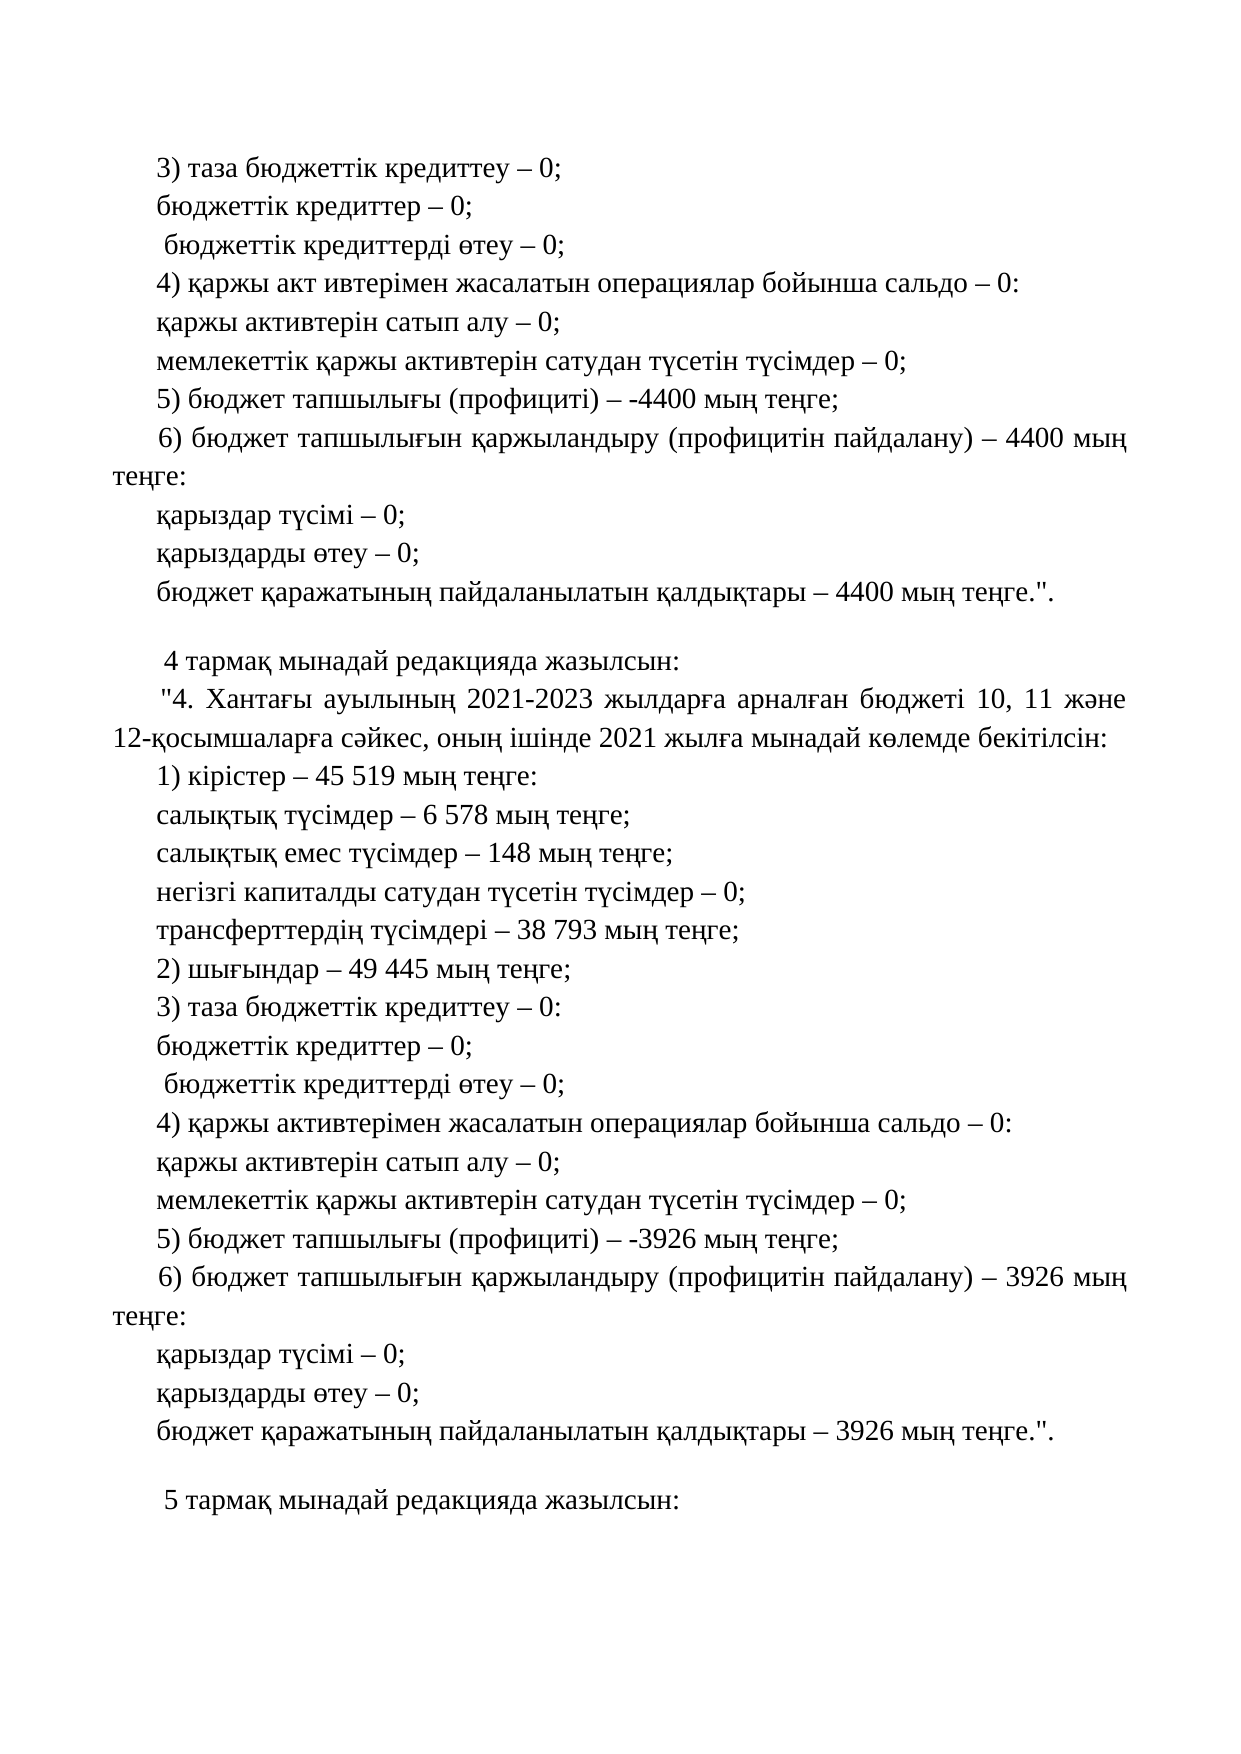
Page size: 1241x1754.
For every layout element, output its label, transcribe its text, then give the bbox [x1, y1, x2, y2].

text 1) кiрiстер – 45 519 мың теңге: [112, 758, 1128, 792]
text бюджет қаражатының пайдаланылатын қалдықтары – 4400 мың теңге.". [112, 574, 1128, 607]
text қарыздарды өтеу – 0; [112, 1375, 1128, 1408]
text 3) таза бюджеттiк кредиттеу – 0: [112, 989, 1128, 1023]
text 3) таза бюджеттiк кредиттеу – 0; [112, 150, 1128, 183]
text 4) қаржы активтерімен жасалатын операциялар бойынша сальдо – 0: [112, 1105, 1128, 1139]
text 5) бюджет тапшылығы (профициті) – -4400 мың теңге; [112, 381, 1128, 415]
text мемлекеттік қаржы активтерін сатудан түсетін түсімдер – 0; [112, 343, 1128, 376]
text 5 тармақ мынадай редакцияда жазылсын: [112, 1482, 1128, 1516]
text салықтық түсiмдер – 6 578 мың теңге; [112, 797, 1128, 830]
text мемлекеттік қаржы активтерін сатудан түсетін түсімдер – 0; [112, 1182, 1128, 1216]
text "4. Хантағы ауылының 2021-2023 жылдарға арналған бюджеті 10, 11 және 12-қосымшаларға сәйкес, оның ішінде 2021 жылға мынадай көлемде бекiтiлсiн: [112, 681, 1128, 753]
text трансферттердiң түсiмдерi – 38 793 мың теңге; [112, 912, 1128, 946]
text 6) бюджет тапшылығын қаржыландыру (профицитін пайдалану) – 3926 мың теңге: [112, 1259, 1128, 1331]
text бюджеттік кредиттер – 0; [112, 1028, 1128, 1062]
text 2) шығындар – 49 445 мың теңге; [112, 951, 1128, 984]
text 6) бюджет тапшылығын қаржыландыру (профицитін пайдалану) – 4400 мың теңге: [112, 420, 1128, 492]
text қаржы активтерін сатып алу – 0; [112, 1144, 1128, 1177]
text бюджеттік кредиттерді өтеу – 0; [112, 227, 1128, 261]
text бюджет қаражатының пайдаланылатын қалдықтары – 3926 мың теңге.". [112, 1413, 1128, 1447]
text салықтық емес түсiмдер – 148 мың теңге; [112, 835, 1128, 869]
text қарыздарды өтеу – 0; [112, 535, 1128, 569]
text бюджеттік кредиттер – 0; [112, 188, 1128, 222]
text 5) бюджет тапшылығы (профициті) – -3926 мың теңге; [112, 1221, 1128, 1254]
text қарыздар түсімі – 0; [112, 497, 1128, 530]
text қаржы активтерін сатып алу – 0; [112, 304, 1128, 338]
text 4) қаржы акт ивтерімен жасалатын операциялар бойынша сальдо – 0: [112, 266, 1128, 299]
text негiзгi капиталды сатудан түсетiн түсiмдер – 0; [112, 874, 1128, 907]
text бюджеттік кредиттерді өтеу – 0; [112, 1067, 1128, 1100]
text 4 тармақ мынадай редакцияда жазылсын: [112, 643, 1128, 676]
text қарыздар түсімі – 0; [112, 1336, 1128, 1370]
